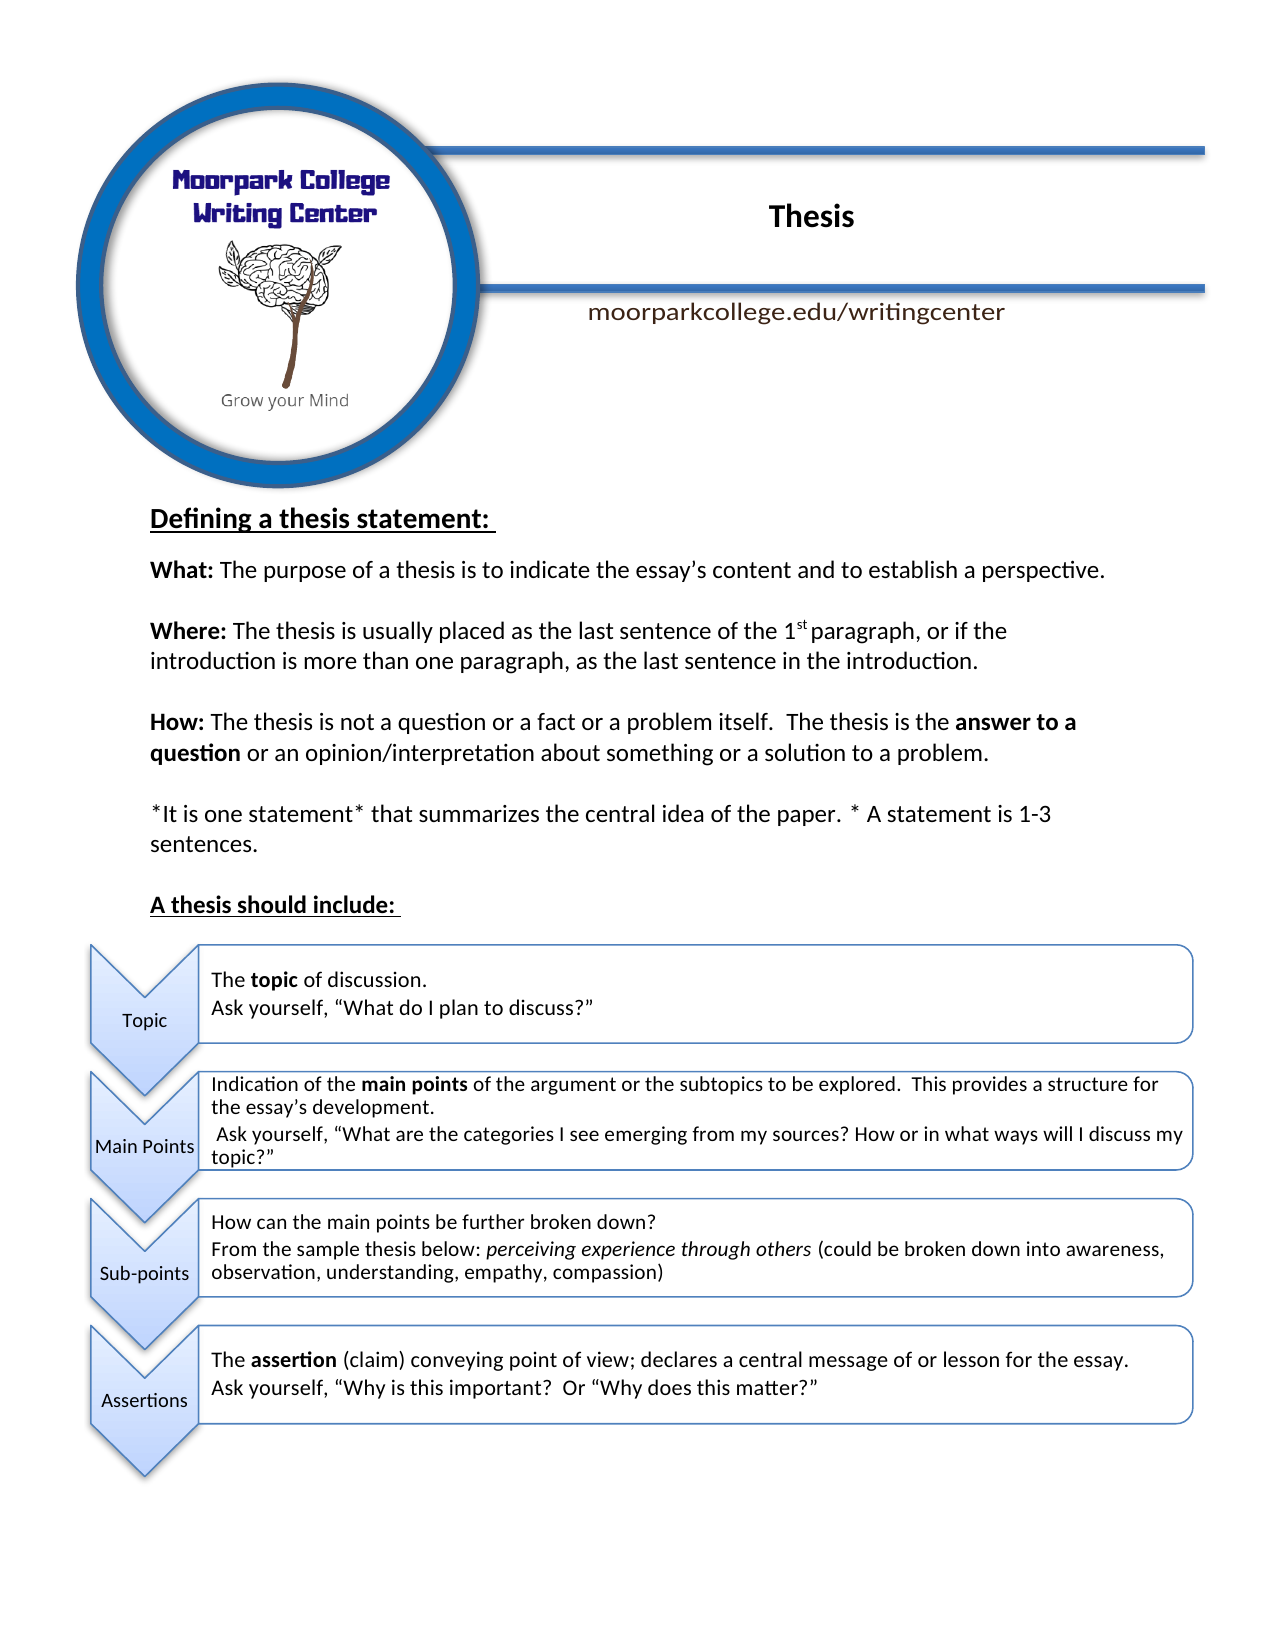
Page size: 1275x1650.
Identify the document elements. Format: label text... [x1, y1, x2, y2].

text How: The thesis is not a question or a fact or a problem itself. The thesis is the answer to a question or an opinion/interpretation about something or a solution to a problem. [150, 676, 1135, 767]
text What: The purpose of a thesis is to indicate the essay’s content and to establish a perspective. [150, 554, 1135, 584]
text Where: The thesis is usually placed as the last sentence of the 1st paragraph, or if the introduction is more than one paragraph, as the last sentence in the introduction. [150, 615, 1135, 676]
text *It is one statement* that summarizes the central idea of the paper. * A statement is 1-3 sentences. [150, 798, 1135, 859]
text Defining a thesis statement: [150, 500, 1135, 536]
text A thesis should include: [150, 889, 1135, 920]
